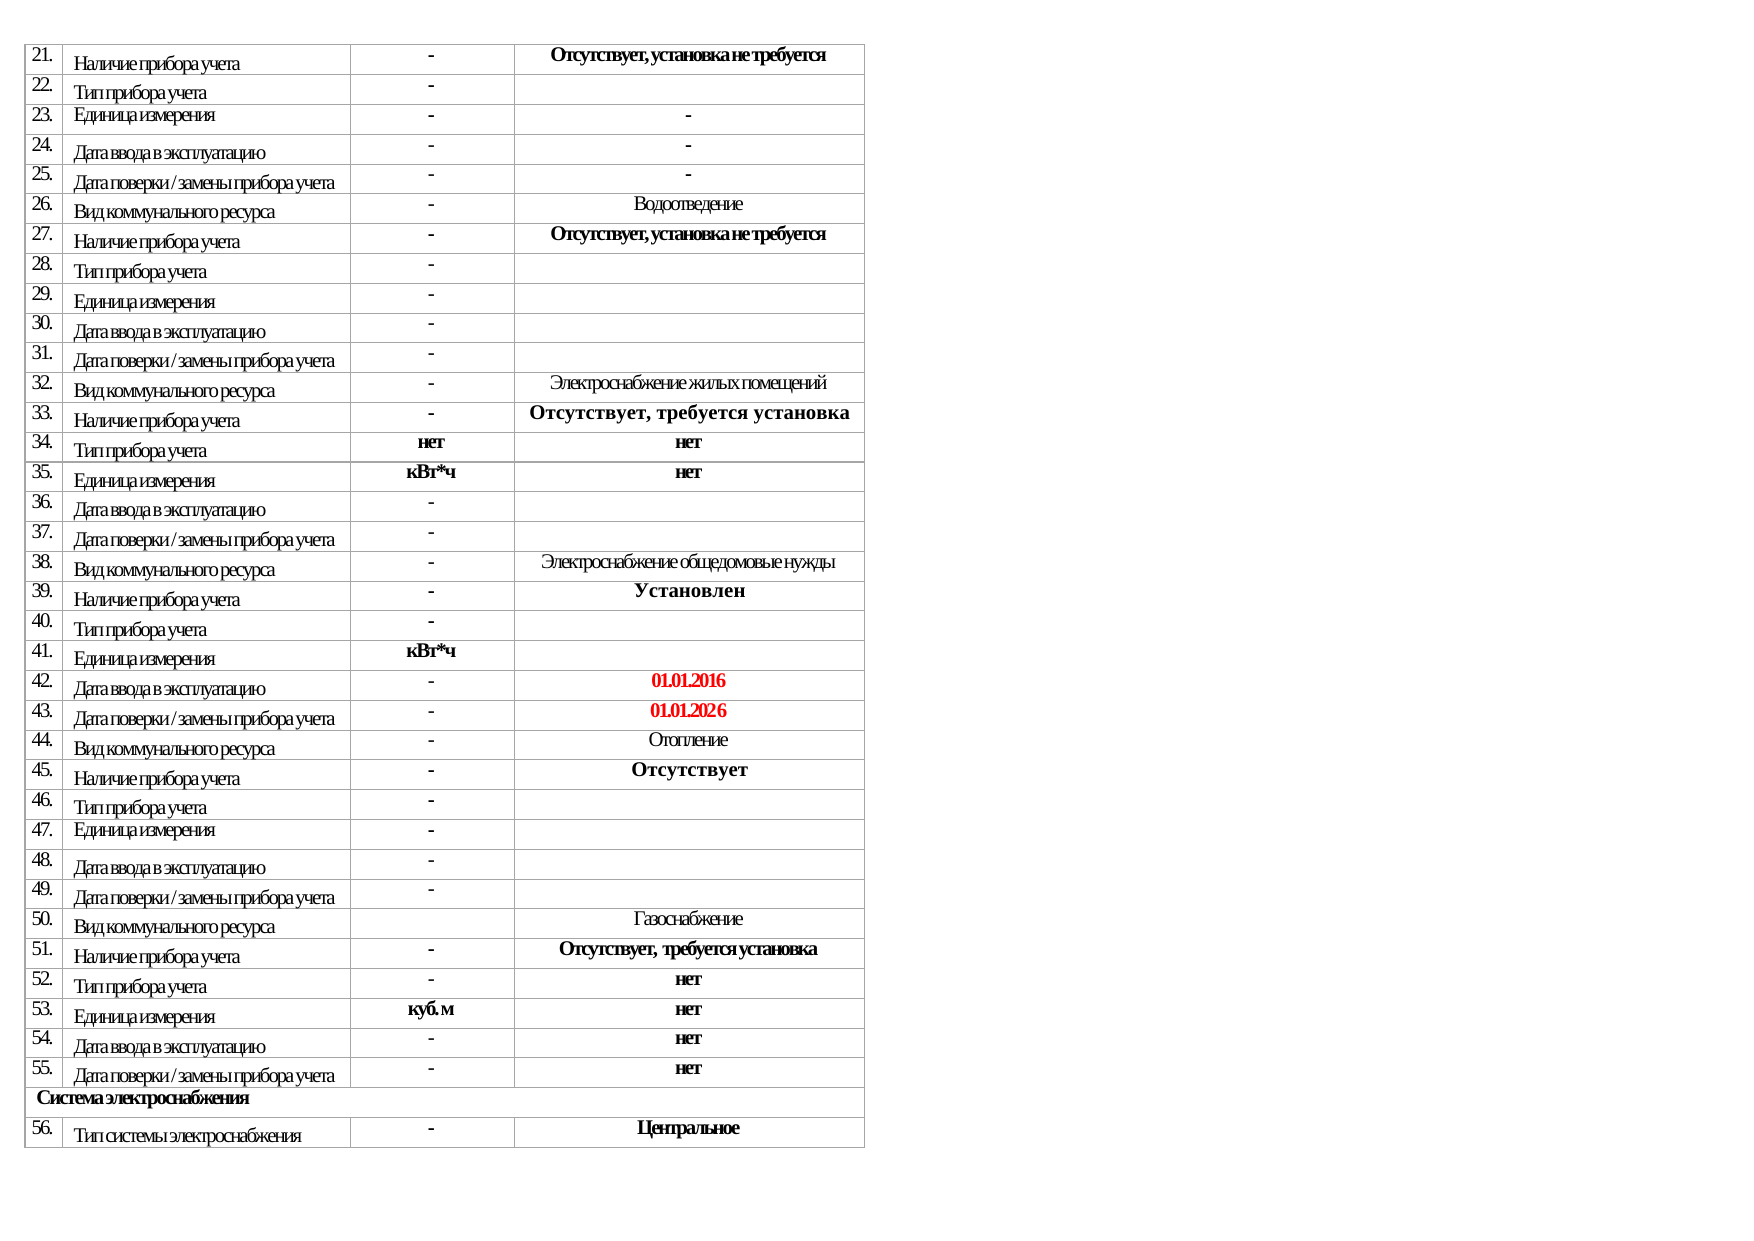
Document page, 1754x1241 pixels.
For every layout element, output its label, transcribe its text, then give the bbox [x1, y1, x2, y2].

table_cell [26, 463, 62, 491]
table_cell - [351, 75, 514, 104]
table_cell [515, 880, 864, 908]
table_cell [26, 760, 62, 789]
table_cell [515, 790, 864, 819]
table_cell Отсутствует, установка не требуется [515, 45, 864, 74]
table_cell нет [515, 433, 864, 461]
table_cell - [351, 373, 514, 402]
table_cell - [351, 760, 514, 789]
table_cell 01.01.2016 [515, 671, 864, 700]
table_cell Тип прибора учета [63, 969, 350, 998]
table_cell Электроснабжение жилых помещений [515, 373, 864, 402]
table_cell - [351, 552, 514, 581]
table_cell Наличие прибора учета [63, 403, 350, 432]
table_cell [515, 611, 864, 640]
table_cell Дата ввода в эксплуатацию [63, 671, 350, 700]
table_cell Дата поверки / замены прибора учета [63, 1058, 350, 1087]
table_cell [26, 641, 62, 670]
table_cell 01.01.2026 [515, 701, 864, 729]
table_cell - [351, 820, 514, 849]
table_cell кВт*ч [351, 641, 514, 670]
table_cell [26, 135, 62, 163]
table_cell [26, 939, 62, 968]
table_cell [26, 731, 62, 759]
table_cell Тип прибора учета [63, 75, 350, 104]
table_cell Единица измерения [63, 284, 350, 312]
table_cell - [351, 1029, 514, 1057]
table_cell Вид коммунального ресурса [63, 909, 350, 938]
table_cell - [351, 105, 514, 134]
table_cell куб. м [351, 999, 514, 1027]
table_cell кВт*ч [351, 463, 514, 491]
table_cell нет [515, 463, 864, 491]
table_cell [515, 314, 864, 342]
table_cell [26, 582, 62, 610]
table_cell Тип прибора учета [63, 790, 350, 819]
table_cell - [351, 45, 514, 74]
table_cell [515, 850, 864, 878]
table_cell [26, 1058, 62, 1087]
table_cell [515, 343, 864, 372]
table_cell Дата поверки / замены прибора учета [63, 522, 350, 551]
table_cell - [351, 671, 514, 700]
table_cell [26, 224, 62, 253]
table_cell Единица измерения [63, 105, 350, 134]
table_cell - [351, 522, 514, 551]
table_cell [515, 522, 864, 551]
table_cell Наличие прибора учета [63, 45, 350, 74]
table_cell [26, 45, 62, 74]
table_cell Электроснабжение общедомовые нужды [515, 552, 864, 581]
table_cell [26, 373, 62, 402]
table_cell [26, 611, 62, 640]
table_cell Водоотведение [515, 194, 864, 223]
table_cell Наличие прибора учета [63, 760, 350, 789]
table_cell Наличие прибора учета [63, 224, 350, 253]
table_cell Наличие прибора учета [63, 939, 350, 968]
table_cell [26, 820, 62, 849]
table_cell Наличие прибора учета [63, 582, 350, 610]
table_cell - [351, 731, 514, 759]
table_cell [26, 701, 62, 729]
table_cell Дата ввода в эксплуатацию [63, 1029, 350, 1057]
table_cell Дата поверки / замены прибора учета [63, 165, 350, 193]
table_cell [26, 1118, 62, 1147]
table_cell Единица измерения [63, 999, 350, 1027]
table_cell Дата ввода в эксплуатацию [63, 850, 350, 878]
table_cell [515, 284, 864, 312]
table_cell [26, 671, 62, 700]
table_cell Отсутствует, требуется установка [515, 939, 864, 968]
table_cell Система электроснабжения [26, 1088, 864, 1117]
table_cell - [351, 790, 514, 819]
table_cell нет [515, 1058, 864, 1087]
table_cell [26, 552, 62, 581]
table_cell - [351, 165, 514, 193]
table_cell [26, 909, 62, 938]
table_cell - [351, 403, 514, 432]
table_cell [26, 1029, 62, 1057]
table_cell [26, 522, 62, 551]
table_cell - [351, 611, 514, 640]
table_cell Единица измерения [63, 820, 350, 849]
table_cell [26, 403, 62, 432]
table_cell Установлен [515, 582, 864, 610]
table_cell - [351, 314, 514, 342]
table_cell [26, 75, 62, 104]
table_cell Единица измерения [63, 641, 350, 670]
table_cell - [351, 284, 514, 312]
table_cell [26, 284, 62, 312]
table_cell - [351, 194, 514, 223]
table_cell Отсутствует, требуется установка [515, 403, 864, 432]
table_cell - [351, 492, 514, 521]
table_cell Отопление [515, 731, 864, 759]
table_cell Дата ввода в эксплуатацию [63, 135, 350, 163]
table_cell - [351, 969, 514, 998]
table_cell [351, 909, 514, 938]
table_cell Единица измерения [63, 463, 350, 491]
table_cell [26, 850, 62, 878]
table_cell Отсутствует [515, 760, 864, 789]
table_cell [515, 641, 864, 670]
table_cell [26, 165, 62, 193]
table_cell Дата поверки / замены прибора учета [63, 343, 350, 372]
table_cell - [515, 135, 864, 163]
table_cell [26, 433, 62, 461]
table_cell - [351, 254, 514, 283]
table_cell - [351, 701, 514, 729]
table_cell Вид коммунального ресурса [63, 552, 350, 581]
table_cell нет [515, 999, 864, 1027]
table_cell - [515, 105, 864, 134]
table_cell [515, 820, 864, 849]
table_cell - [351, 582, 514, 610]
table_cell [26, 999, 62, 1027]
table_cell [26, 969, 62, 998]
table_cell Вид коммунального ресурса [63, 373, 350, 402]
table_cell Тип системы электроснабжения [63, 1118, 350, 1147]
table_cell Дата ввода в эксплуатацию [63, 314, 350, 342]
table_cell [26, 254, 62, 283]
table_cell - [515, 165, 864, 193]
table_cell [26, 343, 62, 372]
table_cell Отсутствует, установка не требуется [515, 224, 864, 253]
table_cell Тип прибора учета [63, 254, 350, 283]
table_cell [515, 492, 864, 521]
table_cell Дата ввода в эксплуатацию [63, 492, 350, 521]
table_cell Вид коммунального ресурса [63, 731, 350, 759]
table_cell Газоснабжение [515, 909, 864, 938]
table_cell - [351, 343, 514, 372]
table_cell Центральное [515, 1118, 864, 1147]
table_cell [26, 314, 62, 342]
table_cell Дата поверки / замены прибора учета [63, 880, 350, 908]
table_cell [26, 880, 62, 908]
table_cell Тип прибора учета [63, 611, 350, 640]
table_cell - [351, 1058, 514, 1087]
table_cell - [351, 224, 514, 253]
table_cell Дата поверки / замены прибора учета [63, 701, 350, 729]
table_cell - [351, 850, 514, 878]
table_cell [26, 790, 62, 819]
table_cell [26, 105, 62, 134]
table_cell Тип прибора учета [63, 433, 350, 461]
table_cell - [351, 939, 514, 968]
table_cell [515, 75, 864, 104]
table_cell - [351, 880, 514, 908]
table_cell нет [515, 1029, 864, 1057]
table_cell Вид коммунального ресурса [63, 194, 350, 223]
table_cell - [351, 135, 514, 163]
table_cell - [351, 1118, 514, 1147]
table_cell [26, 194, 62, 223]
table_cell [26, 492, 62, 521]
table_cell [515, 254, 864, 283]
table_cell нет [515, 969, 864, 998]
table_cell нет [351, 433, 514, 461]
